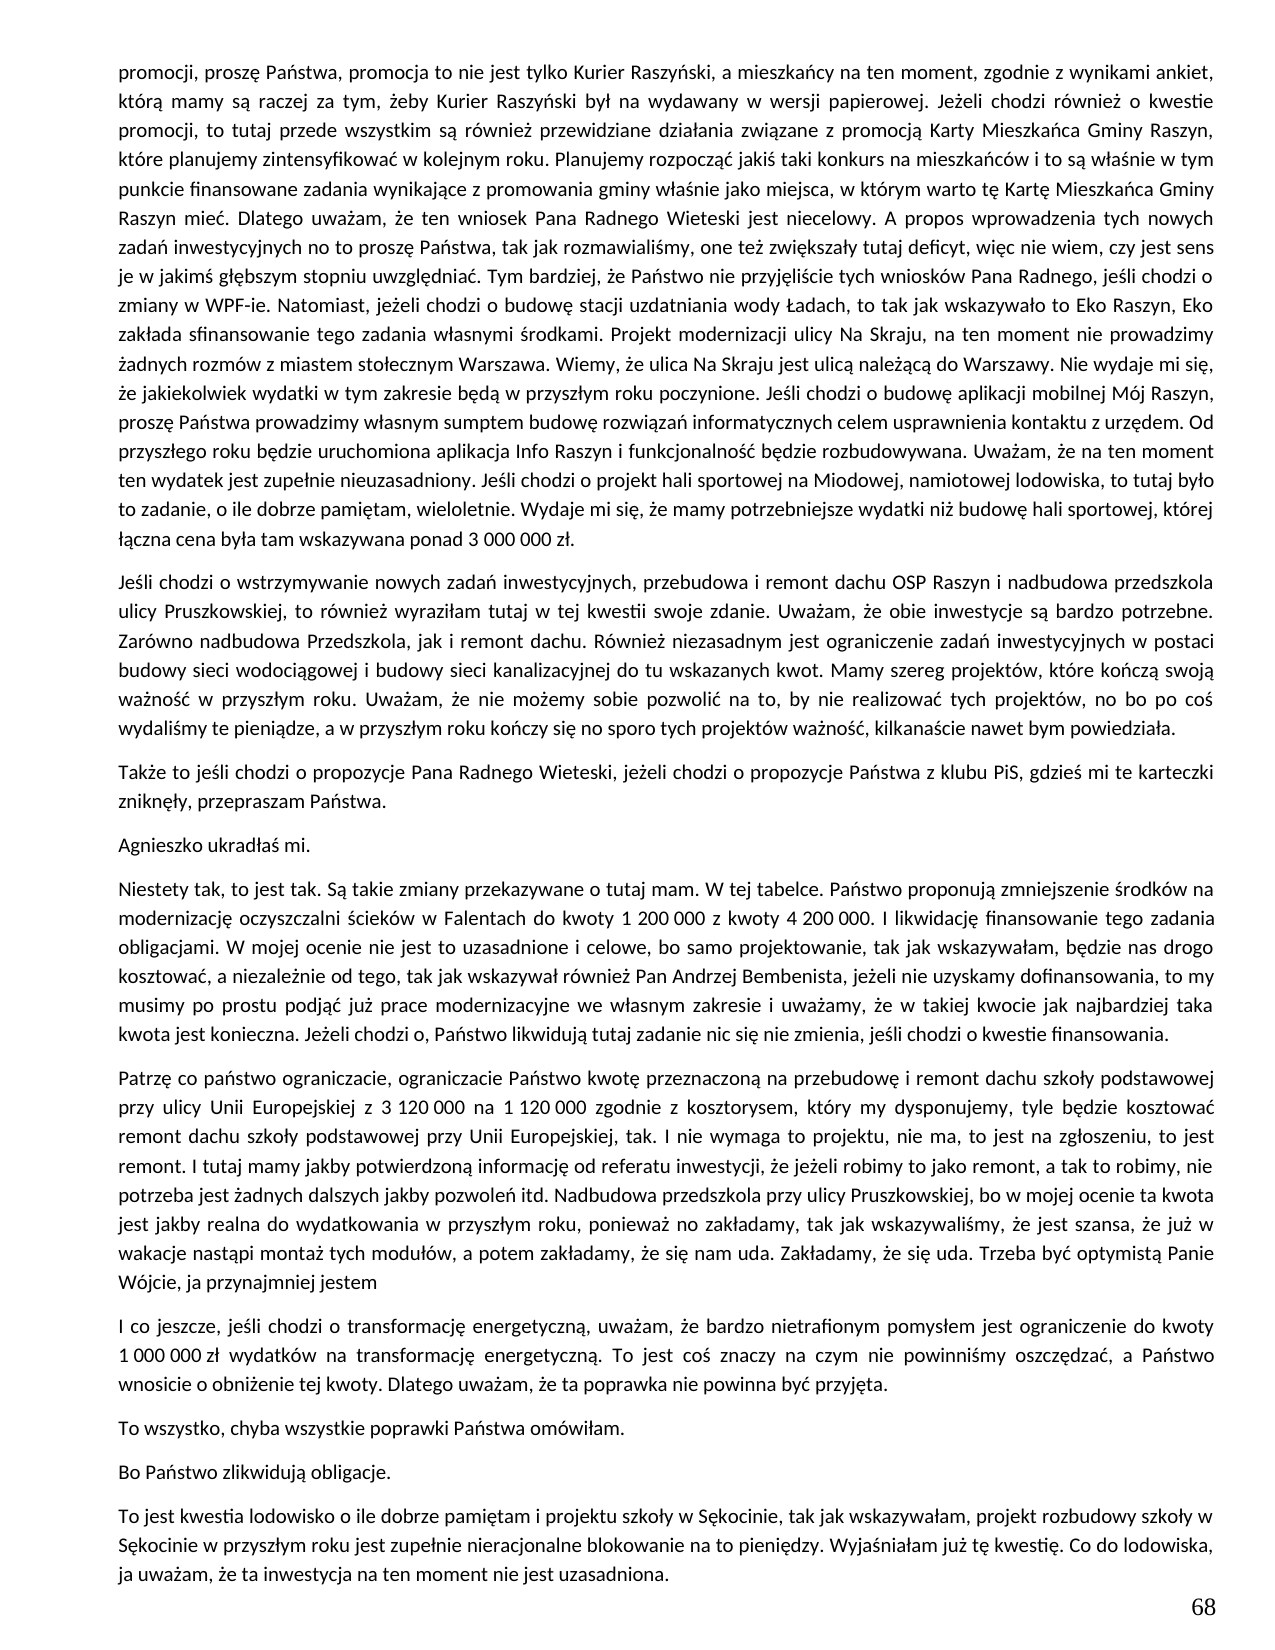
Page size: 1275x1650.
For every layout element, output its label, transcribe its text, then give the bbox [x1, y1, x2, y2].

text Jeśli chodzi o wstrzymywanie nowych zadań inwestycyjnych, przebudowa i remont dachu OSP Raszyn i nadbudowa przedszkola ulicy Pruszkowskiej, to również wyraziłam tutaj w tej kwestii swoje zdanie. Uważam, że obie inwestycje są bardzo potrzebne. Zarówno nadbudowa Przedszkola, jak i remont dachu. Również niezasadnym jest ograniczenie zadań inwestycyjnych w postaci budowy sieci wodociągowej i budowy sieci kanalizacyjnej do tu wskazanych kwot. Mamy szereg projektów, które kończą swoją ważność w przyszłym roku. Uważam, że nie możemy sobie pozwolić na to, by nie realizować tych projektów, no bo po coś wydaliśmy te pieniądze, a w przyszłym roku kończy się no sporo tych projektów ważność, kilkanaście nawet bym powiedziała. [118, 569, 1216, 741]
text To jest kwestia lodowisko o ile dobrze pamiętam i projektu szkoły w Sękocinie, tak jak wskazywałam, projekt rozbudowy szkoły w Sękocinie w przyszłym roku jest zupełnie nieracjonalne blokowanie na to pieniędzy. Wyjaśniałam już tę kwestię. Co do lodowiska, ja uważam, że ta inwestycja na ten moment nie jest uzasadniona. [118, 1503, 1216, 1587]
text Niestety tak, to jest tak. Są takie zmiany przekazywane o tutaj mam. W tej tabelce. Państwo proponują zmniejszenie środków na modernizację oczyszczalni ścieków w Falentach do kwoty 1 200 000 z kwoty 4 200 000. I likwidację finansowanie tego zadania obligacjami. W mojej ocenie nie jest to uzasadnione i celowe, bo samo projektowanie, tak jak wskazywałam, będzie nas drogo kosztować, a niezależnie od tego, tak jak wskazywał również Pan Andrzej Bembenista, jeżeli nie uzyskamy dofinansowania, to my musimy po prostu podjąć już prace modernizacyjne we własnym zakresie i uważamy, że w takiej kwocie jak najbardziej taka kwota jest konieczna. Jeżeli chodzi o, Państwo likwidują tutaj zadanie nic się nie zmienia, jeśli chodzi o kwestie finansowania. [118, 876, 1216, 1047]
text Bo Państwo zlikwidują obligacje. [118, 1459, 1216, 1484]
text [118, 59, 1216, 551]
text Także to jeśli chodzi o propozycje Pana Radnego Wieteski, jeżeli chodzi o propozycje Państwa z klubu PiS, gdzieś mi te karteczki zniknęły, przepraszam Państwa. [118, 759, 1216, 814]
text Agnieszko ukradłaś mi. [118, 832, 1216, 857]
text To wszystko, chyba wszystkie poprawki Państwa omówiłam. [118, 1415, 1216, 1441]
text I co jeszcze, jeśli chodzi o transformację energetyczną, uważam, że bardzo nietrafionym pomysłem jest ograniczenie do kwoty 1 000 000 zł wydatków na transformację energetyczną. To jest coś znaczy na czym nie powinniśmy oszczędzać, a Państwo wnosicie o obniżenie tej kwoty. Dlatego uważam, że ta poprawka nie powinna być przyjęta. [118, 1313, 1216, 1397]
text Patrzę co państwo ograniczacie, ograniczacie Państwo kwotę przeznaczoną na przebudowę i remont dachu szkoły podstawowej przy ulicy Unii Europejskiej z 3 120 000 na 1 120 000 zgodnie z kosztorysem, który my dysponujemy, tyle będzie kosztować remont dachu szkoły podstawowej przy Unii Europejskiej, tak. I nie wymaga to projektu, nie ma, to jest na zgłoszeniu, to jest remont. I tutaj mamy jakby potwierdzoną informację od referatu inwestycji, że jeżeli robimy to jako remont, a tak to robimy, nie potrzeba jest żadnych dalszych jakby pozwoleń itd. Nadbudowa przedszkola przy ulicy Pruszkowskiej, bo w mojej ocenie ta kwota jest jakby realna do wydatkowania w przyszłym roku, ponieważ no zakładamy, tak jak wskazywaliśmy, że jest szansa, że już w wakacje nastąpi montaż tych modułów, a potem zakładamy, że się nam uda. Zakładamy, że się uda. Trzeba być optymistą Panie Wójcie, ja przynajmniej jestem [118, 1065, 1216, 1295]
